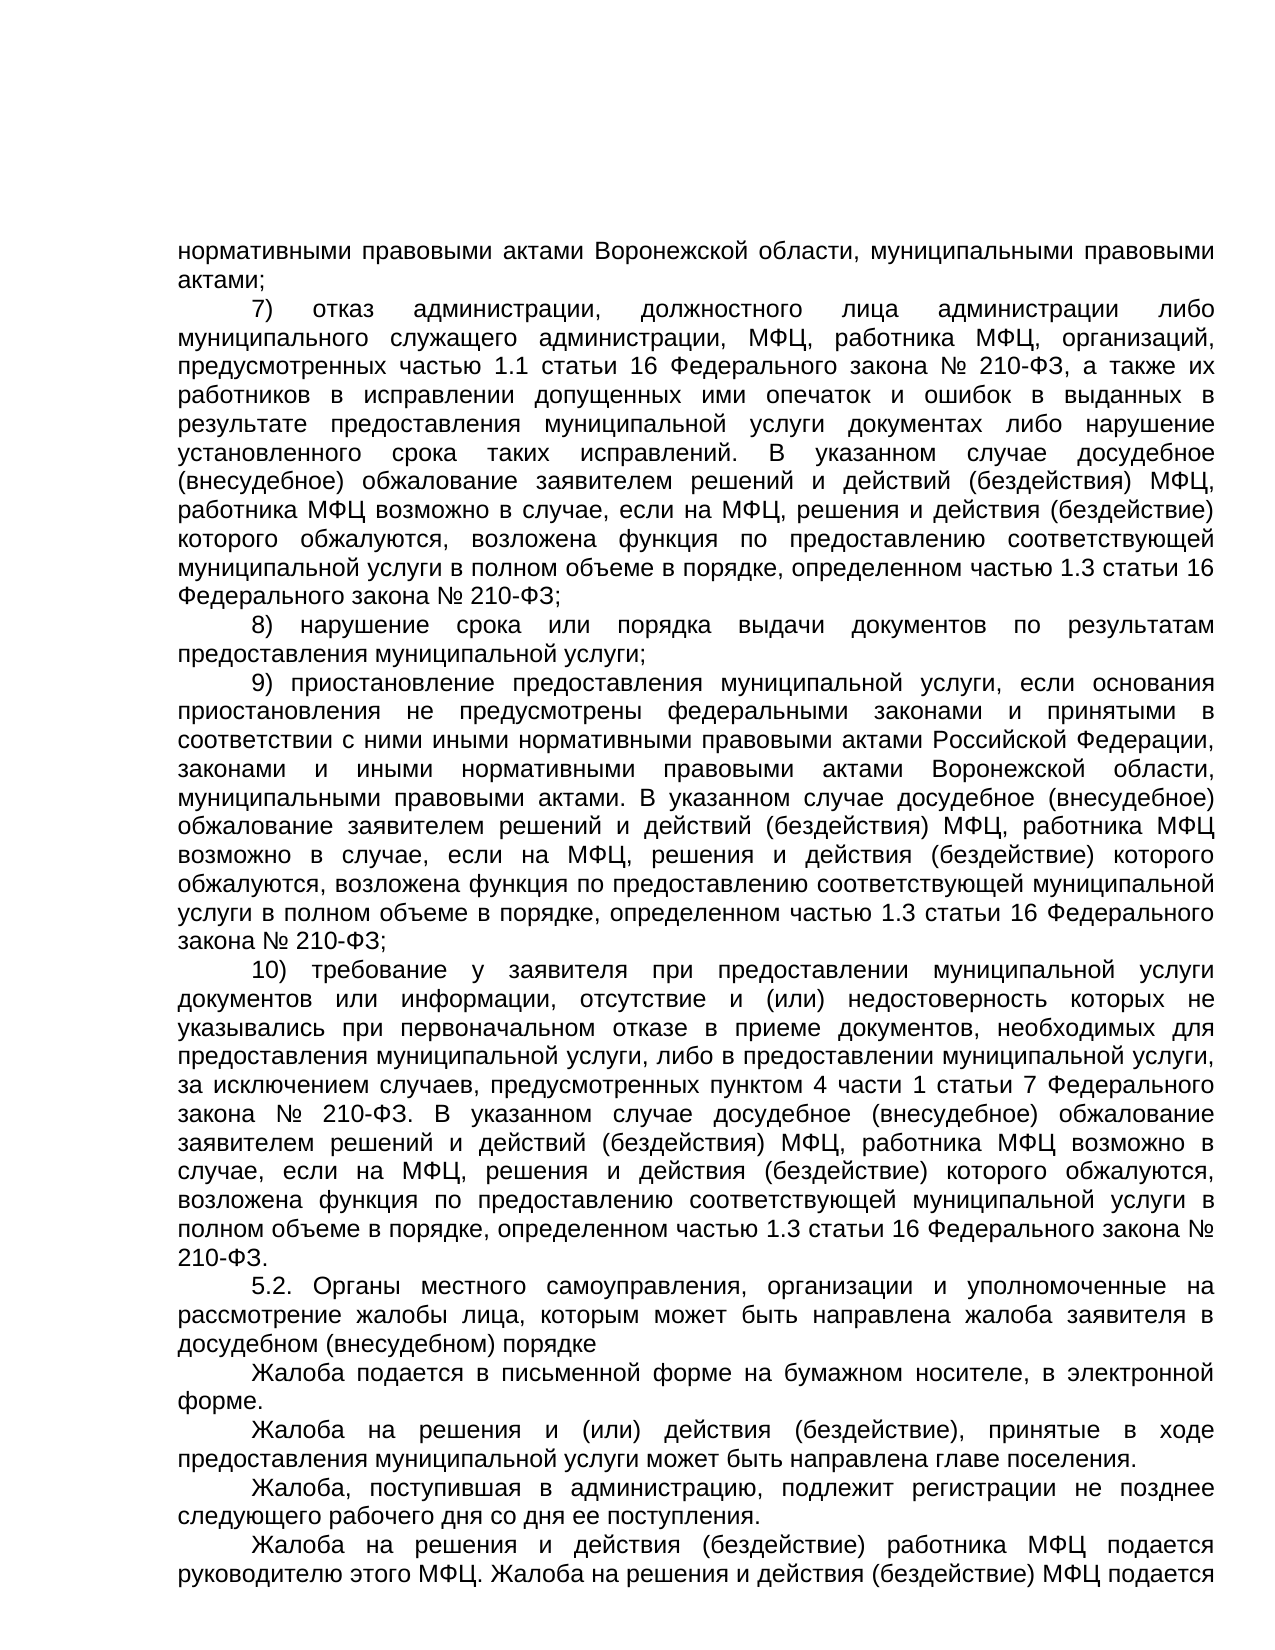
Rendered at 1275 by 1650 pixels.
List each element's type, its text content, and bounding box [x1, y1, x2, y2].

text Жалоба на решения и (или) действия (бездействие), принятые в ходе предоставления муниципальной услуги может быть направлена главе поселения. [177, 1415, 1216, 1472]
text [177, 236, 1216, 294]
text 9) приостановление предоставления муниципальной услуги, если основания приостановления не предусмотрены федеральными законами и принятыми в соответствии с ними иными нормативными правовыми актами Российской Федерации, законами и иными нормативными правовыми актами Воронежской области, муниципальными правовыми актами. В указанном случае досудебное (внесудебное) обжалование заявителем решений и действий (бездействия) МФЦ, работника МФЦ возможно в случае, если на МФЦ, решения и действия (бездействие) которого обжалуются, возложена функция по предоставлению соответствующей муниципальной услуги в полном объеме в порядке, определенном частью 1.3 статьи 16 Федерального закона № 210-ФЗ; [177, 667, 1216, 955]
text 10) требование у заявителя при предоставлении муниципальной услуги документов или информации, отсутствие и (или) недостоверность которых не указывались при первоначальном отказе в приеме документов, необходимых для предоставления муниципальной услуги, либо в предоставлении муниципальной услуги, за исключением случаев, предусмотренных пунктом 4 части 1 статьи 7 Федерального закона № 210-ФЗ. В указанном случае досудебное (внесудебное) обжалование заявителем решений и действий (бездействия) МФЦ, работника МФЦ возможно в случае, если на МФЦ, решения и действия (бездействие) которого обжалуются, возложена функция по предоставлению соответствующей муниципальной услуги в полном объеме в порядке, определенном частью 1.3 статьи 16 Федерального закона № 210-ФЗ. [177, 955, 1216, 1271]
text 7) отказ администрации, должностного лица администрации либо муниципального служащего администрации, МФЦ, работника МФЦ, организаций, предусмотренных частью 1.1 статьи 16 Федерального закона № 210-ФЗ, а также их работников в исправлении допущенных ими опечаток и ошибок в выданных в результате предоставления муниципальной услуги документах либо нарушение установленного срока таких исправлений. В указанном случае досудебное (внесудебное) обжалование заявителем решений и действий (бездействия) МФЦ, работника МФЦ возможно в случае, если на МФЦ, решения и действия (бездействие) которого обжалуются, возложена функция по предоставлению соответствующей муниципальной услуги в полном объеме в порядке, определенном частью 1.3 статьи 16 Федерального закона № 210-ФЗ; [177, 294, 1216, 610]
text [177, 1530, 1216, 1587]
text 5.2. Органы местного самоуправления, организации и уполномоченные на рассмотрение жалобы лица, которым может быть направлена жалоба заявителя в досудебном (внесудебном) порядке [177, 1271, 1216, 1357]
text Жалоба подается в письменной форме на бумажном носителе, в электронной форме. [177, 1357, 1216, 1415]
text Жалоба, поступившая в администрацию, подлежит регистрации не позднее следующего рабочего дня со дня ее поступления. [177, 1472, 1216, 1530]
text 8) нарушение срока или порядка выдачи документов по результатам предоставления муниципальной услуги; [177, 610, 1216, 667]
